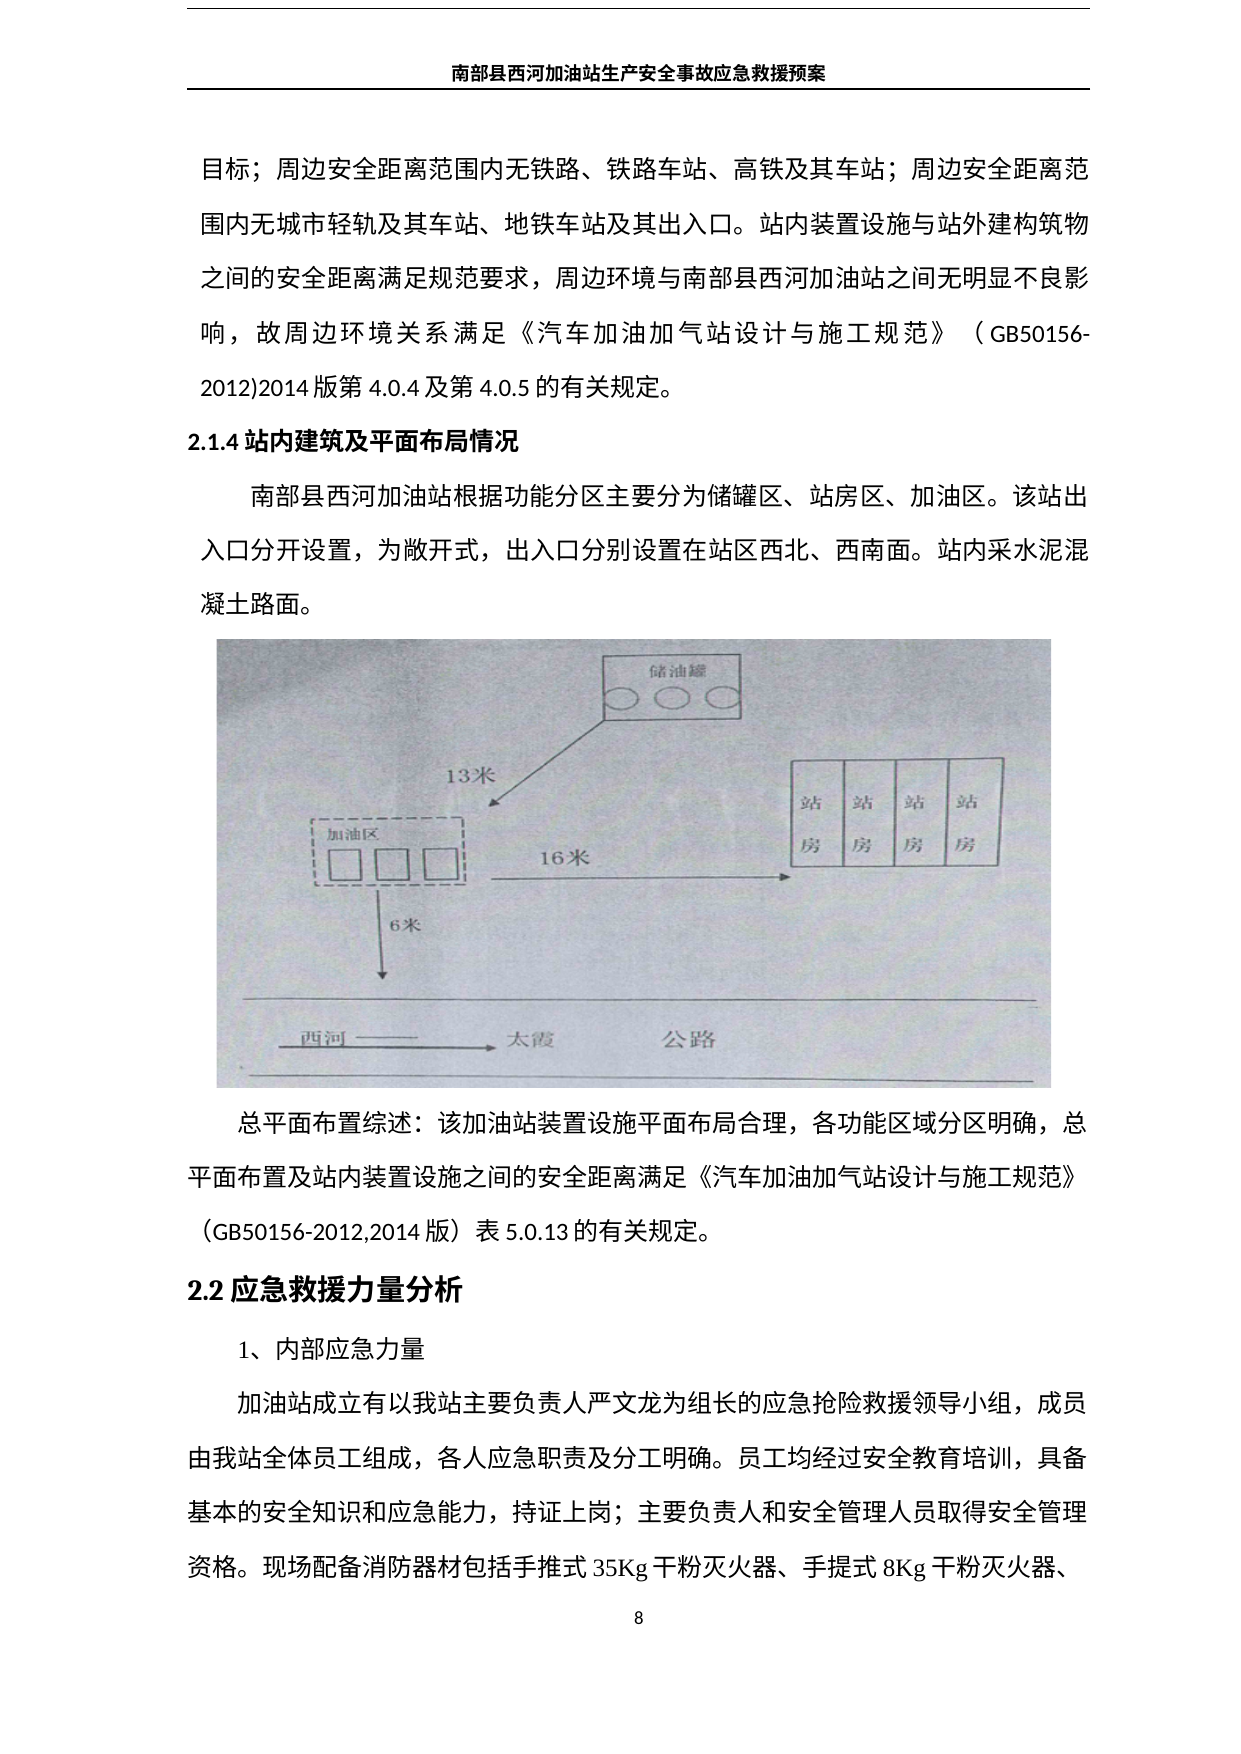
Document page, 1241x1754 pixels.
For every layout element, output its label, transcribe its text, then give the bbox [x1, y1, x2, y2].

subtitle 2.1.4 站内建筑及平面布局情况 [187, 422, 1090, 458]
subtitle 2.2 应急救援力量分析 [187, 1266, 1090, 1308]
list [200, 150, 1090, 404]
text 1、内部应急力量 [187, 1329, 1090, 1366]
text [187, 1384, 1090, 1583]
text 总平面布置综述：该加油站装置设施平面布局合理，各功能区域分区明确，总平面布置及站内装置设施之间的安全距离满足《汽车加油加气站设计与施工规范》（GB50156-2012,2014版）表5.0.13的有关规定。 [187, 1103, 1090, 1248]
picture [216, 639, 1052, 1088]
list 南部县西河加油站根据功能分区主要分为储罐区、站房区、加油区。该站出入口分开设置，为敞开式，出入口分别设置在站区西北、西南面。站内采水泥混凝土路面。 [200, 476, 1090, 621]
